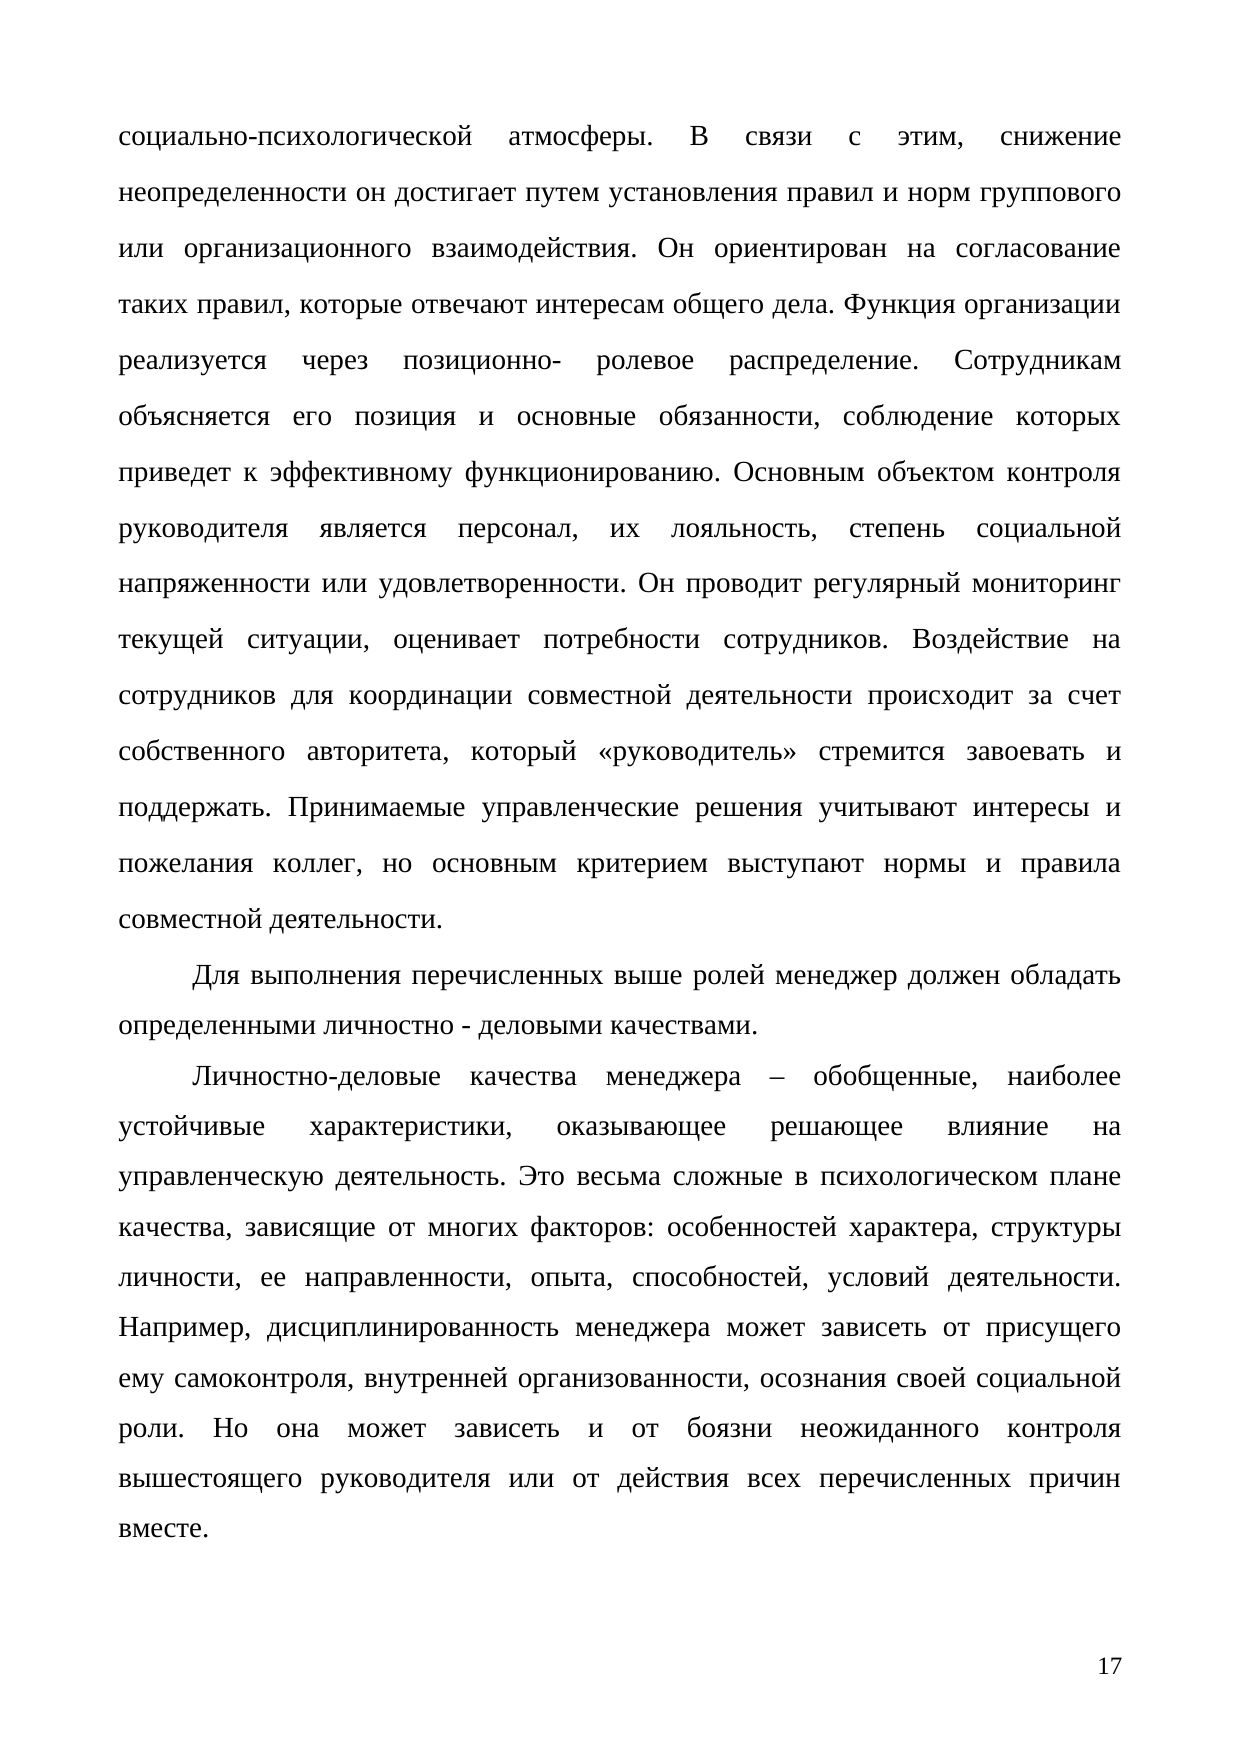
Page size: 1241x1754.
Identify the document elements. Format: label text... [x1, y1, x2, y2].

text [118, 118, 1122, 935]
list Для выполнения перечисленных выше ролей менеджер должен обладать определенными личностно - деловыми качествами. [118, 957, 1122, 1041]
list Личностно-деловые качества менеджера – обобщенные, наиболее устойчивые характеристики, оказывающее решающее влияние на управленческую деятельность. Это весьма сложные в психологическом плане качества, зависящие от многих факторов: особенностей характера, структуры личности, ее направленности, опыта, способностей, условий деятельности. Например, дисциплинированность менеджера может зависеть от присущего ему самоконтроля, внутренней организованности, осознания своей социальной роли. Но она может зависеть и от боязни неожиданного контроля вышестоящего руководителя или от действия всех перечисленных причин вместе. [118, 1058, 1122, 1544]
